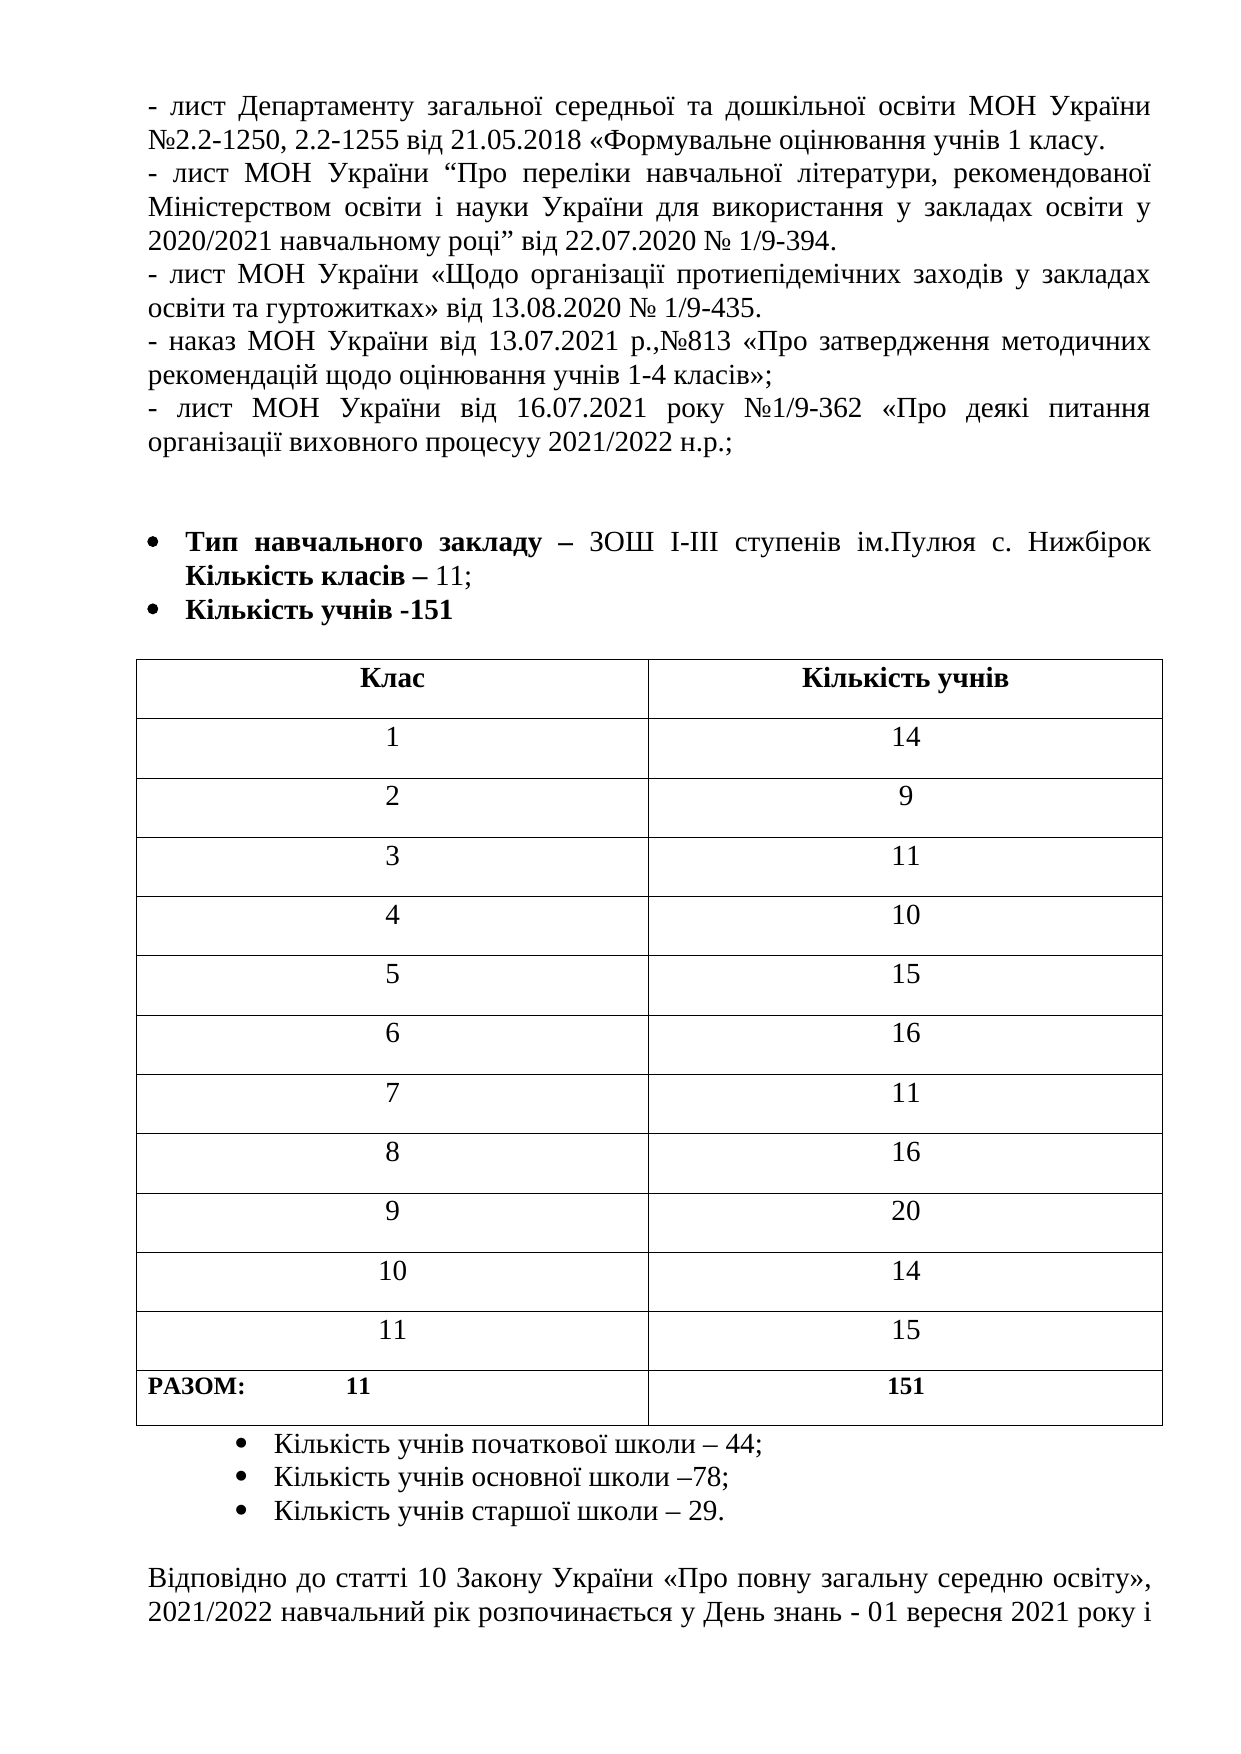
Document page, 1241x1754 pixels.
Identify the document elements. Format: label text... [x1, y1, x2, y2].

table_cell 5 [137, 956, 648, 1014]
table_cell 15 [649, 1312, 1162, 1370]
table_cell 11 [137, 1312, 648, 1370]
table_cell 1 [137, 719, 648, 777]
text - наказ МОН України від 13.07.2021 р.,№813 «Про затвердження методичних рекомендацій щодо оцінювання учнів 1-4 класів»; [148, 323, 1152, 390]
table_header Кількість учнів [649, 660, 1162, 718]
table_cell 11 [649, 838, 1162, 896]
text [148, 1560, 1152, 1627]
list Кількість учнів старшої школи – 29. [236, 1493, 1152, 1527]
table_cell 4 [137, 897, 648, 955]
list Кількість учнів основної школи –78; [236, 1459, 1152, 1493]
table_cell 2 [137, 779, 648, 837]
table_cell РАЗОМ: 11 [137, 1371, 648, 1425]
table_cell 9 [137, 1194, 648, 1252]
text - лист МОН України «Щодо організації протиепідемічних заходів у закладах освіти та гуртожитках» від 13.08.2020 № 1/9-435. [148, 256, 1152, 323]
table_cell 10 [649, 897, 1162, 955]
text - лист МОН України “Про переліки навчальної літератури, рекомендованої Міністерством освіти і науки України для використання у закладах освіти у 2020/2021 навчальному році” від 22.07.2020 № 1/9-394. [148, 156, 1152, 256]
table_header Клас [137, 660, 648, 718]
table_cell 16 [649, 1016, 1162, 1074]
table_cell 14 [649, 719, 1162, 777]
list Кількість учнів початкової школи – 44; [236, 1426, 1152, 1459]
table_cell 16 [649, 1134, 1162, 1192]
table_cell 15 [649, 956, 1162, 1014]
table_cell 3 [137, 838, 648, 896]
text - лист Департаменту загальної середньої та дошкільної освіти МОН України №2.2-1250, 2.2-1255 від 21.05.2018 «Формувальне оцінювання учнів 1 класу. [148, 88, 1152, 156]
table_cell 10 [137, 1253, 648, 1311]
table_cell 151 [649, 1371, 1162, 1425]
table_cell 6 [137, 1016, 648, 1074]
list Тип навчального закладу – ЗОШ І-ІІІ ступенів ім.Пулюя с. Нижбірок Кількість класів – 11; [148, 524, 1152, 592]
list Кількість учнів -151 [148, 592, 1152, 625]
text - лист МОН України від 16.07.2021 року №1/9-362 «Про деякі питання організації виховного процесуу 2021/2022 н.р.; [148, 390, 1152, 457]
table_cell 7 [137, 1075, 648, 1133]
table_cell 14 [649, 1253, 1162, 1311]
table_cell 9 [649, 779, 1162, 837]
table_cell 11 [649, 1075, 1162, 1133]
table_cell 8 [137, 1134, 648, 1192]
table_cell 20 [649, 1194, 1162, 1252]
